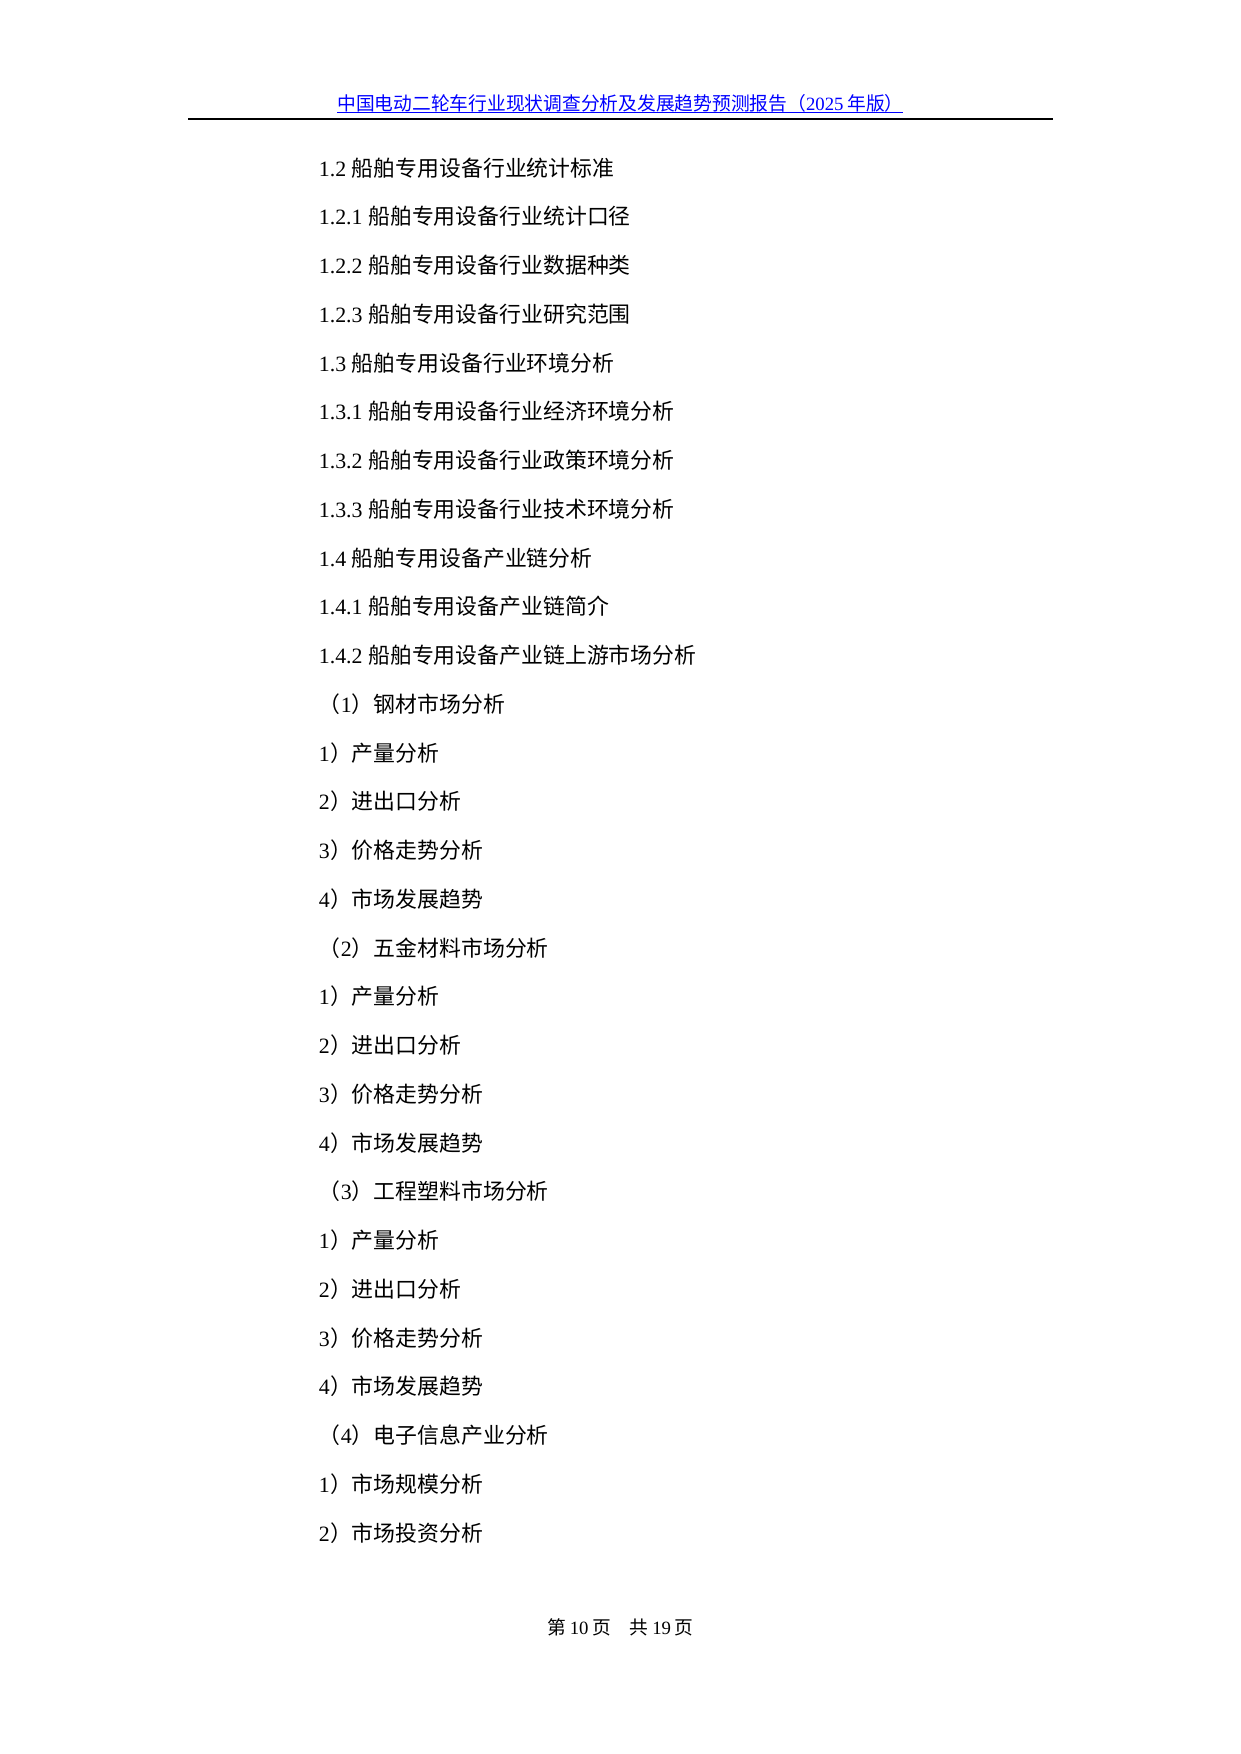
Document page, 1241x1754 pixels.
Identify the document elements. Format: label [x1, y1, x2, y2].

text [187, 150, 1053, 1548]
